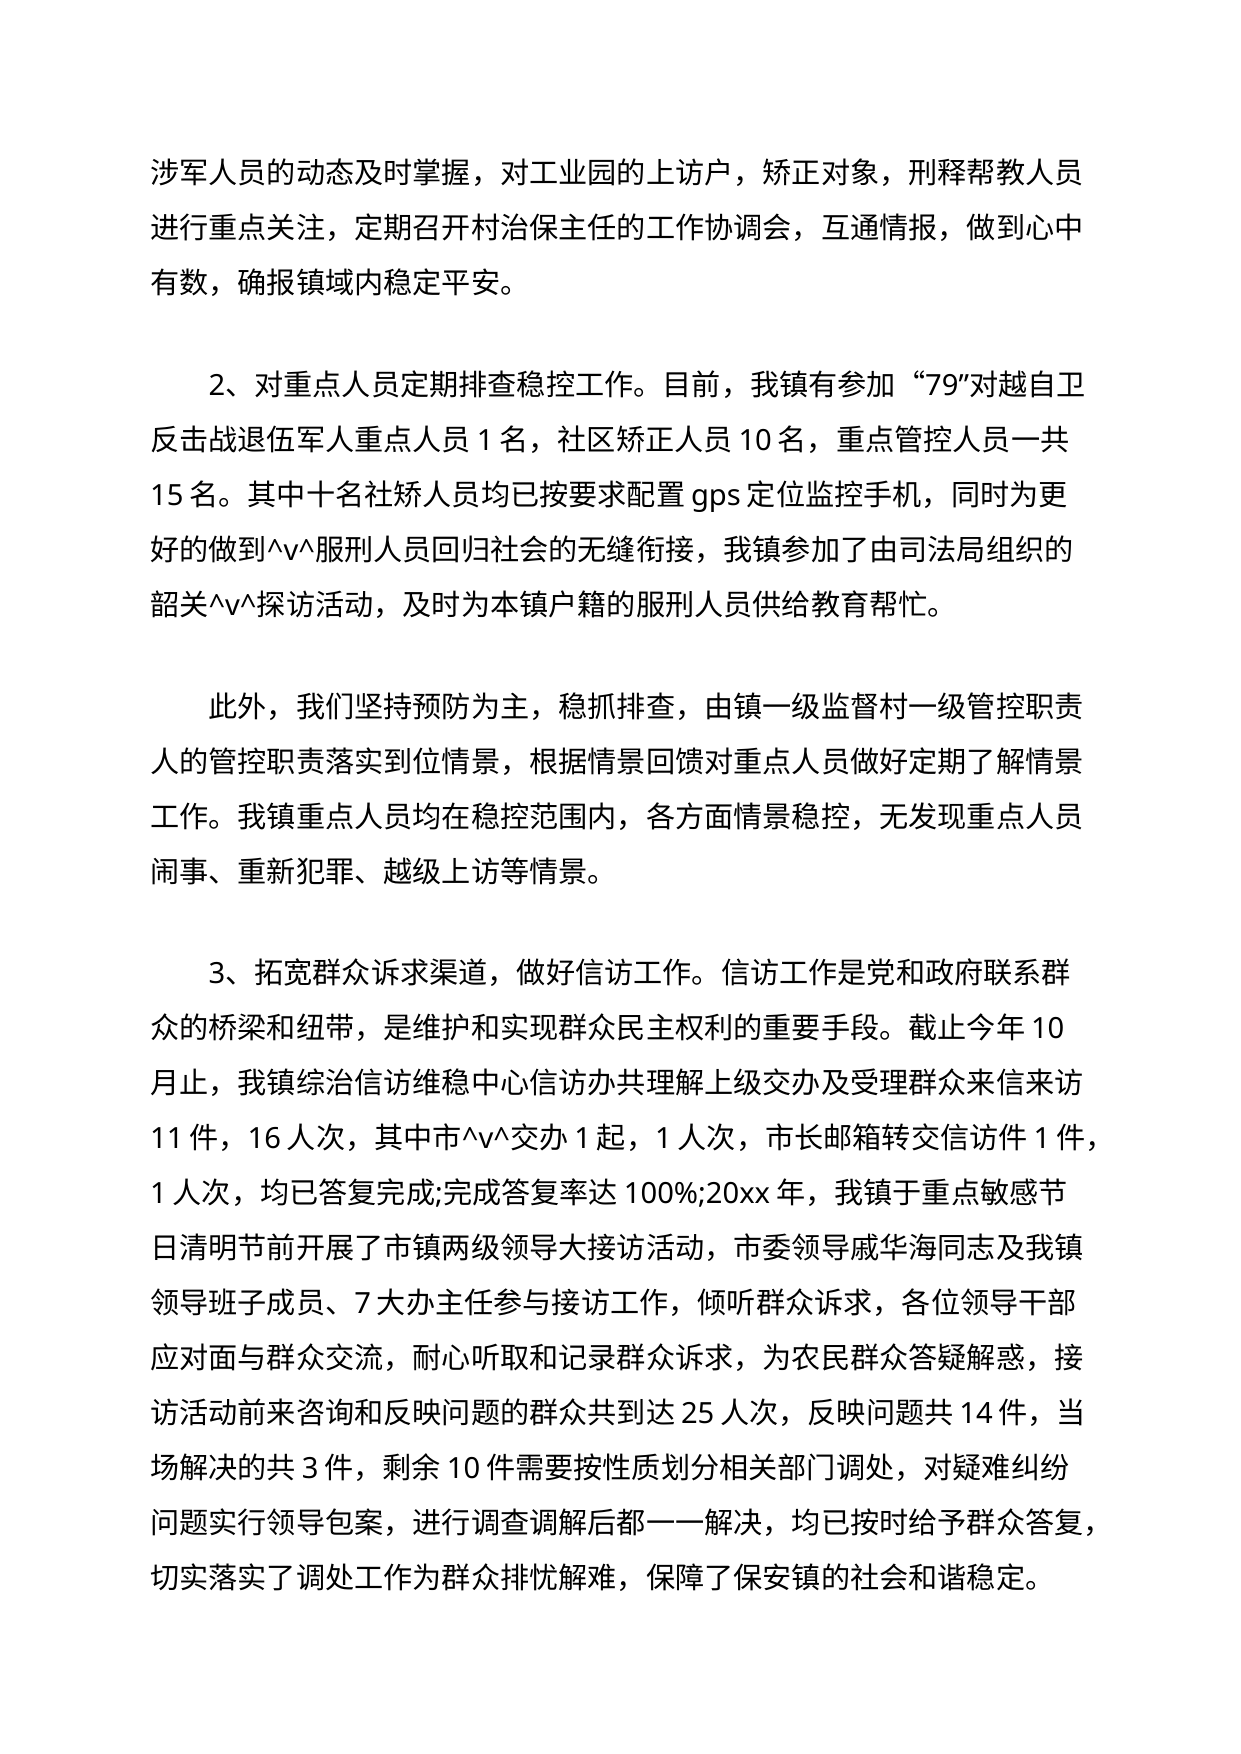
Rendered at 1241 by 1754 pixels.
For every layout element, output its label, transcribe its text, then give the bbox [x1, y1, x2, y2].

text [150, 150, 1090, 302]
text 此外，我们坚持预防为主，稳抓排查，由镇一级监督村一级管控职责人的管控职责落实到位情景，根据情景回馈对重点人员做好定期了解情景工作。我镇重点人员均在稳控范围内，各方面情景稳控，无发现重点人员闹事、重新犯罪、越级上访等情景。 [150, 683, 1090, 891]
text 2、对重点人员定期排查稳控工作。目前，我镇有参加“79”对越自卫反击战退伍军人重点人员1名，社区矫正人员10名，重点管控人员一共15名。其中十名社矫人员均已按要求配置gps定位监控手机，同时为更好的做到^v^服刑人员回归社会的无缝衔接，我镇参加了由司法局组织的韶关^v^探访活动，及时为本镇户籍的服刑人员供给教育帮忙。 [150, 362, 1090, 624]
text 3、拓宽群众诉求渠道，做好信访工作。信访工作是党和政府联系群众的桥梁和纽带，是维护和实现群众民主权利的重要手段。截止今年10月止，我镇综治信访维稳中心信访办共理解上级交办及受理群众来信来访11件，16人次，其中市^v^交办1起，1人次，市长邮箱转交信访件1件，1人次，均已答复完成;完成答复率达100%;20xx年，我镇于重点敏感节日清明节前开展了市镇两级领导大接访活动，市委领导戚华海同志及我镇领导班子成员、7大办主任参与接访工作，倾听群众诉求，各位领导干部应对面与群众交流，耐心听取和记录群众诉求，为农民群众答疑解惑，接访活动前来咨询和反映问题的群众共到达25人次，反映问题共14件，当场解决的共3件，剩余10件需要按性质划分相关部门调处，对疑难纠纷问题实行领导包案，进行调查调解后都一一解决，均已按时给予群众答复，切实落实了调处工作为群众排忧解难，保障了保安镇的社会和谐稳定。 [150, 950, 1090, 1597]
